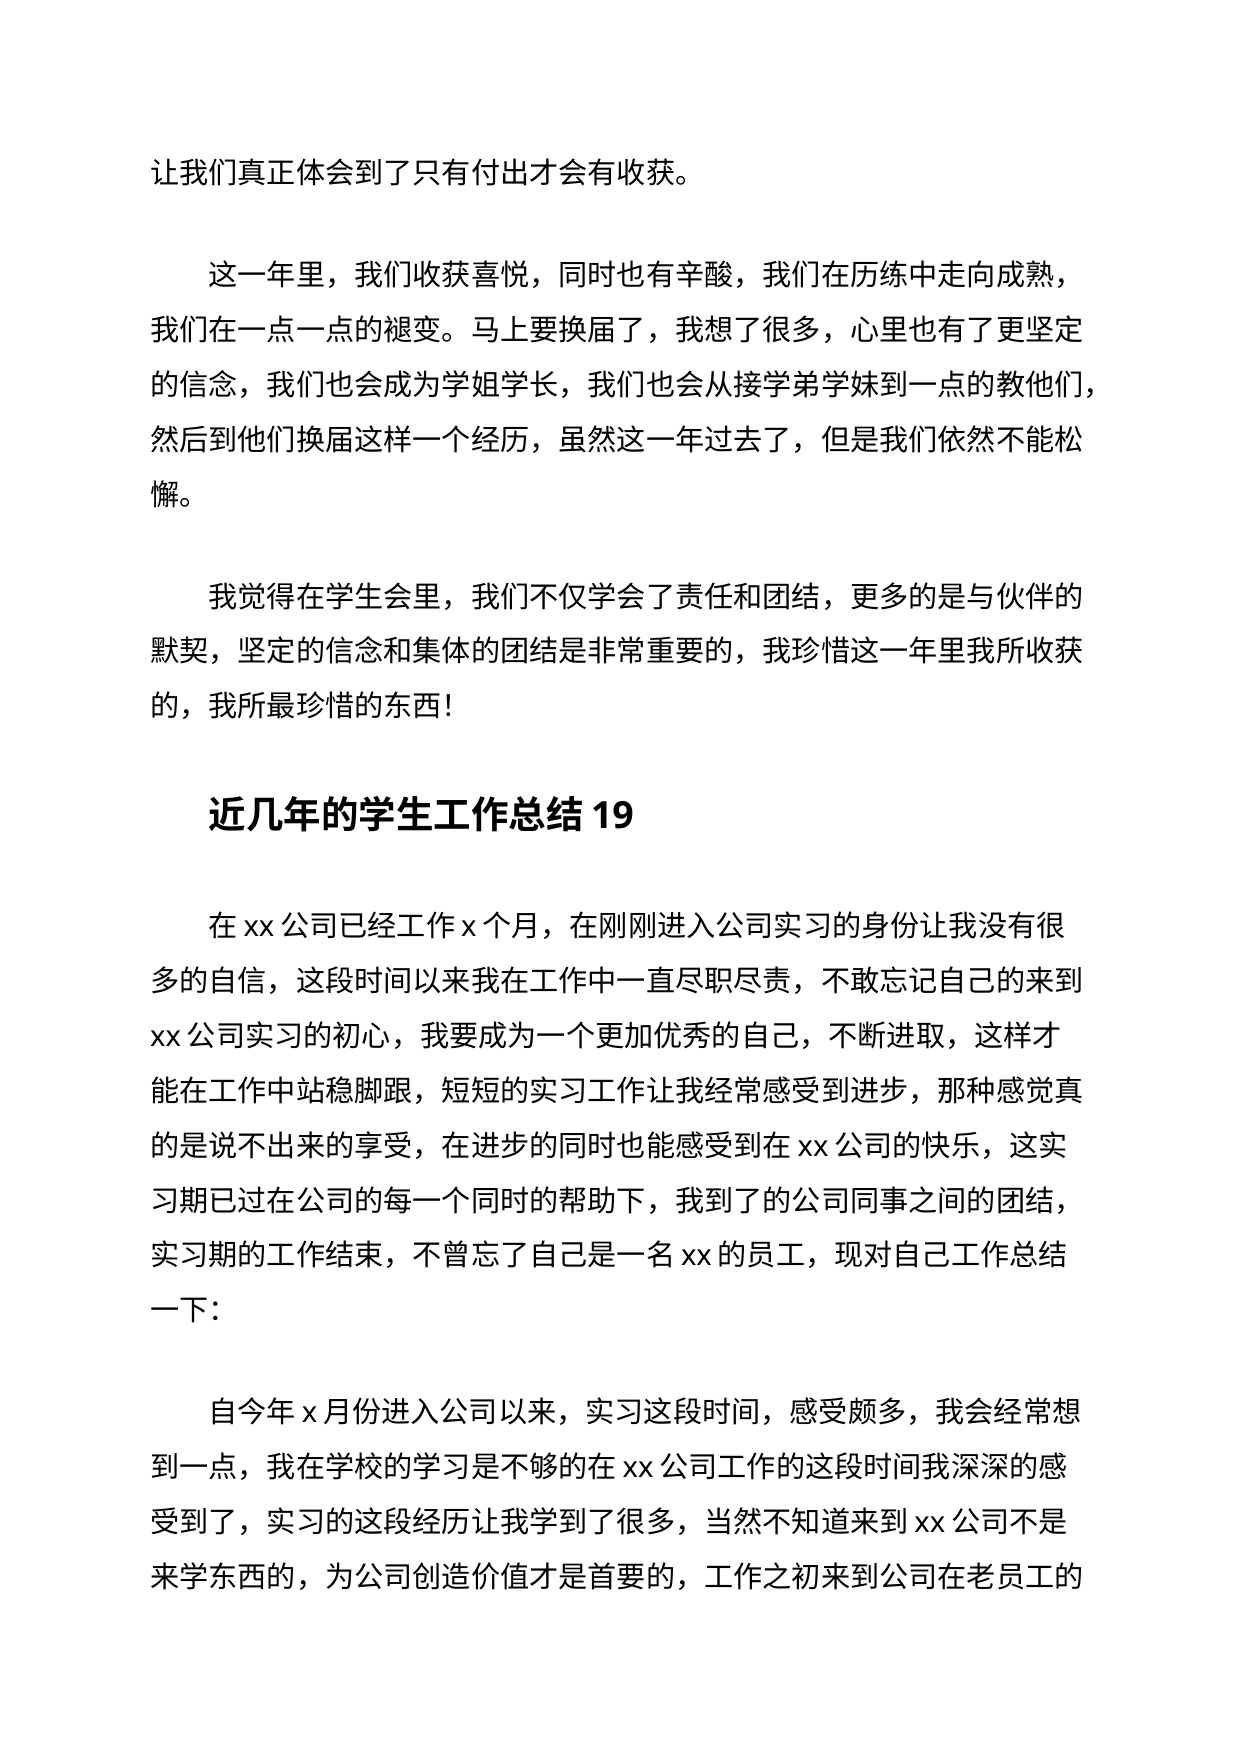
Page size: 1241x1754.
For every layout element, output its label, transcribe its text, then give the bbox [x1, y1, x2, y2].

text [150, 150, 1090, 192]
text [150, 1389, 1090, 1596]
text 近几年的学生工作总结19 [150, 785, 1090, 839]
text 我觉得在学生会里，我们不仅学会了责任和团结，更多的是与伙伴的默契，坚定的信念和集体的团结是非常重要的，我珍惜这一年里我所收获的，我所最珍惜的东西！ [150, 573, 1090, 725]
text 在xx公司已经工作x个月，在刚刚进入公司实习的身份让我没有很多的自信，这段时间以来我在工作中一直尽职尽责，不敢忘记自己的来到xx公司实习的初心，我要成为一个更加优秀的自己，不断进取，这样才能在工作中站稳脚跟，短短的实习工作让我经常感受到进步，那种感觉真的是说不出来的享受，在进步的同时也能感受到在xx公司的快乐，这实习期已过在公司的每一个同时的帮助下，我到了的公司同事之间的团结，实习期的工作结束，不曾忘了自己是一名xx的员工，现对自己工作总结一下： [150, 902, 1090, 1329]
text 这一年里，我们收获喜悦，同时也有辛酸，我们在历练中走向成熟，我们在一点一点的褪变。马上要换届了，我想了很多，心里也有了更坚定的信念，我们也会成为学姐学长，我们也会从接学弟学妹到一点的教他们，然后到他们换届这样一个经历，虽然这一年过去了，但是我们依然不能松懈。 [150, 252, 1090, 514]
